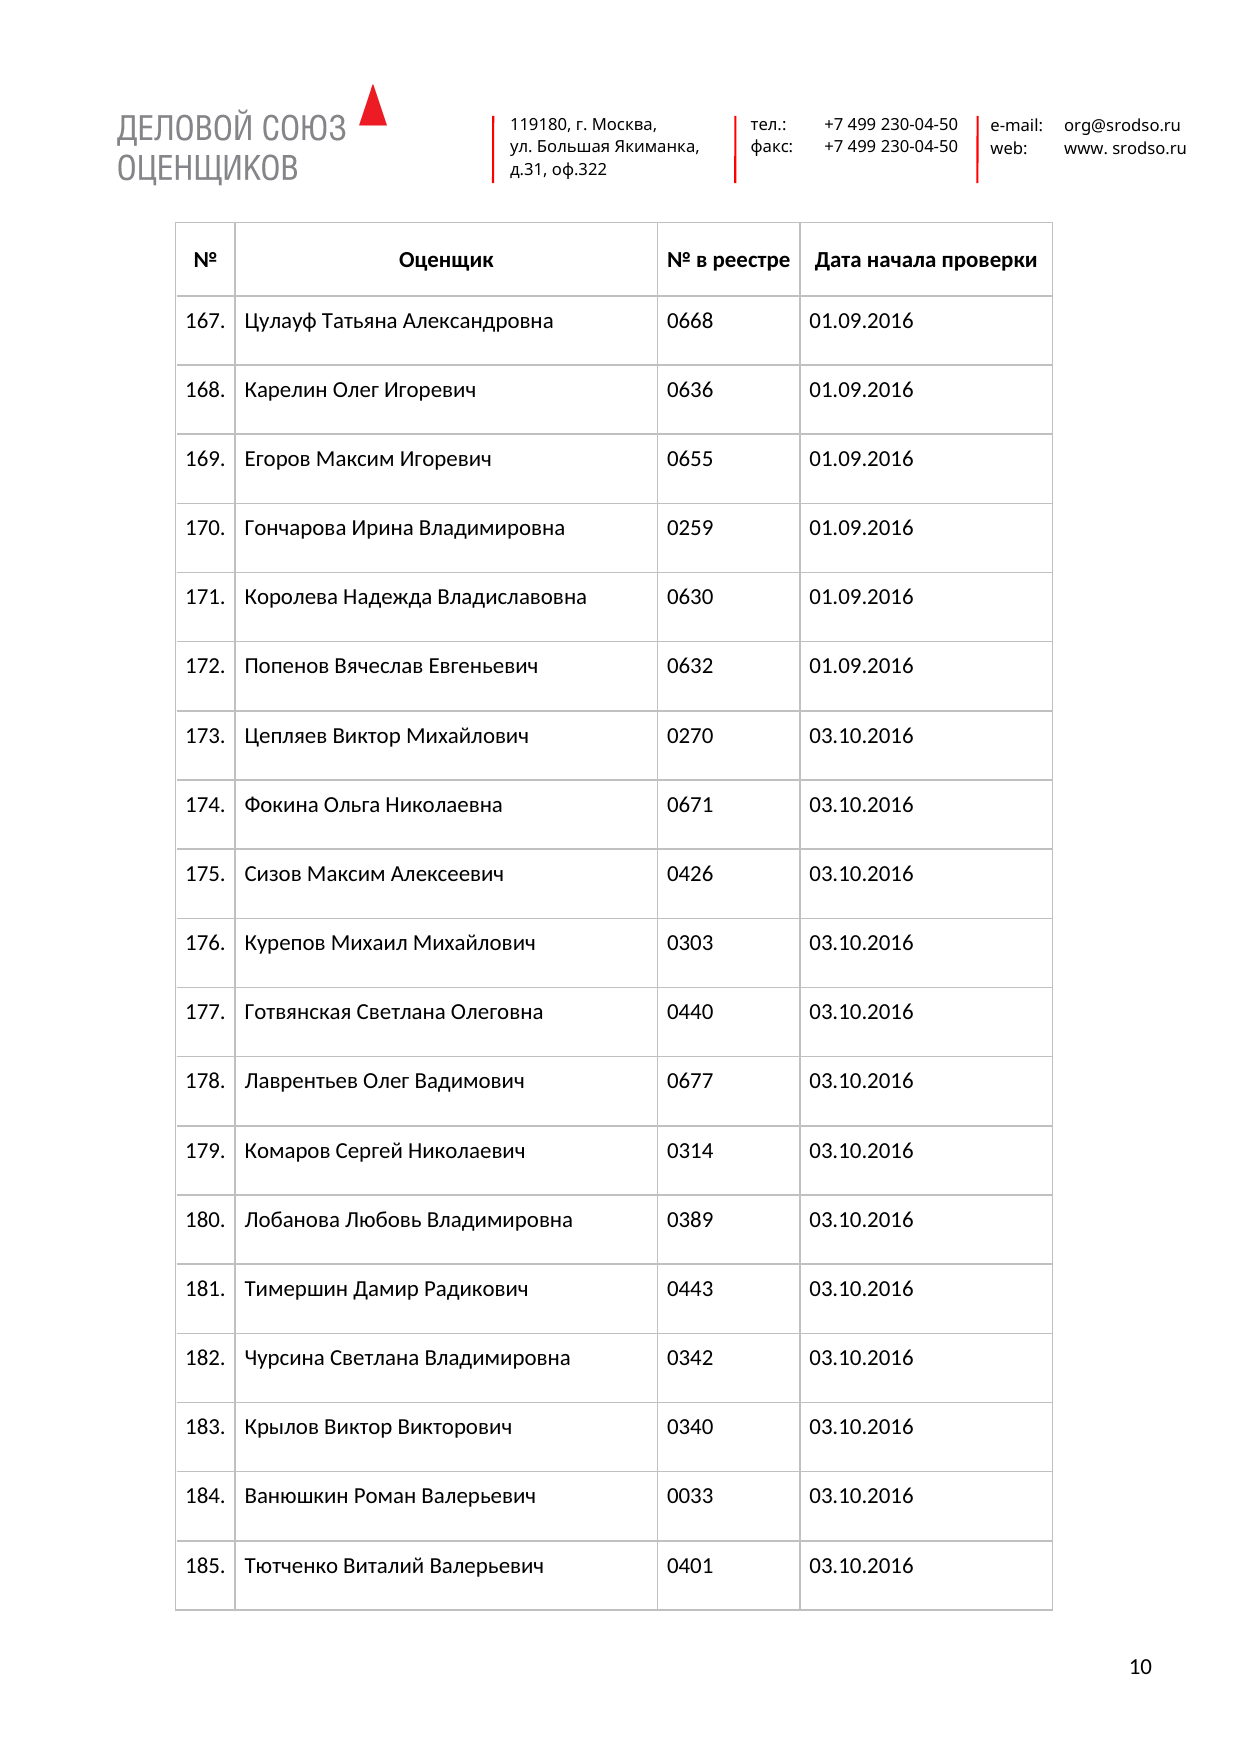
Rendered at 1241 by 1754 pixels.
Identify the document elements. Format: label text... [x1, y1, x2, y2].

table_cell 0668 [658, 297, 799, 364]
table_header № в реестре [658, 223, 799, 295]
table_cell Цулауф Татьяна Александровна [236, 297, 657, 364]
table_cell 0340 [658, 1403, 799, 1471]
table_cell 174. [176, 780, 234, 848]
table_cell 03.10.2016 [801, 1196, 1052, 1263]
table_cell 0440 [658, 988, 799, 1056]
table_cell 0389 [658, 1196, 799, 1263]
table_cell 01.09.2016 [801, 435, 1052, 502]
table_cell 01.09.2016 [801, 366, 1052, 433]
table_cell 0426 [658, 850, 799, 917]
table_cell 01.09.2016 [801, 642, 1052, 710]
table_cell 03.10.2016 [801, 919, 1052, 987]
table_cell 182. [176, 1334, 234, 1402]
table_cell Курепов Михаил Михайлович [236, 919, 657, 987]
table_cell Егоров Максим Игоревич [236, 435, 657, 502]
table_cell 175. [176, 849, 234, 917]
table_cell Готвянская Светлана Олеговна [236, 988, 657, 1056]
table_cell Комаров Сергей Николаевич [236, 1127, 657, 1194]
table_cell 03.10.2016 [801, 1403, 1052, 1471]
table_cell Лаврентьев Олег Вадимович [236, 1057, 657, 1125]
table_cell 0443 [658, 1265, 799, 1332]
table_cell 03.10.2016 [801, 1057, 1052, 1125]
table_cell 171. [176, 573, 234, 641]
table_cell 03.10.2016 [801, 1334, 1052, 1402]
table_header № [176, 223, 234, 295]
table_cell 176. [176, 919, 234, 987]
table_cell Тютченко Виталий Валерьевич [236, 1542, 657, 1609]
table_cell 178. [176, 1057, 234, 1125]
table_cell 0677 [658, 1057, 799, 1125]
table_cell Крылов Виктор Викторович [236, 1403, 657, 1471]
table_cell Сизов Максим Алексеевич [236, 850, 657, 917]
table_cell 03.10.2016 [801, 1472, 1052, 1540]
table_cell 185. [176, 1541, 234, 1609]
table_cell 0342 [658, 1334, 799, 1402]
table_cell 0630 [658, 573, 799, 641]
picture [0, 0, 1238, 205]
table_cell 01.09.2016 [801, 504, 1052, 572]
table_cell 0259 [658, 504, 799, 572]
table_cell 0401 [658, 1542, 799, 1609]
table_cell 172. [176, 642, 234, 710]
table_cell Ванюшкин Роман Валерьевич [236, 1472, 657, 1540]
table_cell Королева Надежда Владиславовна [236, 573, 657, 641]
table_cell 0314 [658, 1127, 799, 1194]
table_cell Лобанова Любовь Владимировна [236, 1196, 657, 1263]
table_header Дата начала проверки [801, 223, 1052, 295]
table_cell Карелин Олег Игоревич [236, 366, 657, 433]
table_cell 0632 [658, 642, 799, 710]
table_cell 0303 [658, 919, 799, 987]
table_cell 0270 [658, 712, 799, 779]
table_cell 183. [176, 1403, 234, 1471]
table_cell 03.10.2016 [801, 781, 1052, 848]
table_cell 168. [176, 365, 234, 433]
table_cell Попенов Вячеслав Евгеньевич [236, 642, 657, 710]
table_cell Фокина Ольга Николаевна [236, 781, 657, 848]
table_cell 0636 [658, 366, 799, 433]
table_cell 180. [176, 1195, 234, 1263]
table_cell 03.10.2016 [801, 1127, 1052, 1194]
table_cell 03.10.2016 [801, 988, 1052, 1056]
table_cell 01.09.2016 [801, 297, 1052, 364]
table_cell 184. [176, 1472, 234, 1540]
table_cell 181. [176, 1264, 234, 1332]
table_cell Гончарова Ирина Владимировна [236, 504, 657, 572]
table_cell 0033 [658, 1472, 799, 1540]
table_cell 03.10.2016 [801, 1542, 1052, 1609]
table_cell Чурсина Светлана Владимировна [236, 1334, 657, 1402]
table_cell 177. [176, 988, 234, 1056]
table_cell 167. [176, 296, 234, 364]
table_header Оценщик [236, 223, 657, 295]
table_cell 170. [176, 504, 234, 572]
table_cell 03.10.2016 [801, 850, 1052, 917]
table_cell Цепляев Виктор Михайлович [236, 712, 657, 779]
table_cell 173. [176, 711, 234, 779]
table_cell 0671 [658, 781, 799, 848]
table_cell 179. [176, 1126, 234, 1194]
table_cell 01.09.2016 [801, 573, 1052, 641]
table_cell 0655 [658, 435, 799, 502]
table_cell 169. [176, 434, 234, 502]
table_cell 03.10.2016 [801, 712, 1052, 779]
table_cell Тимершин Дамир Радикович [236, 1265, 657, 1332]
table_cell 03.10.2016 [801, 1265, 1052, 1332]
